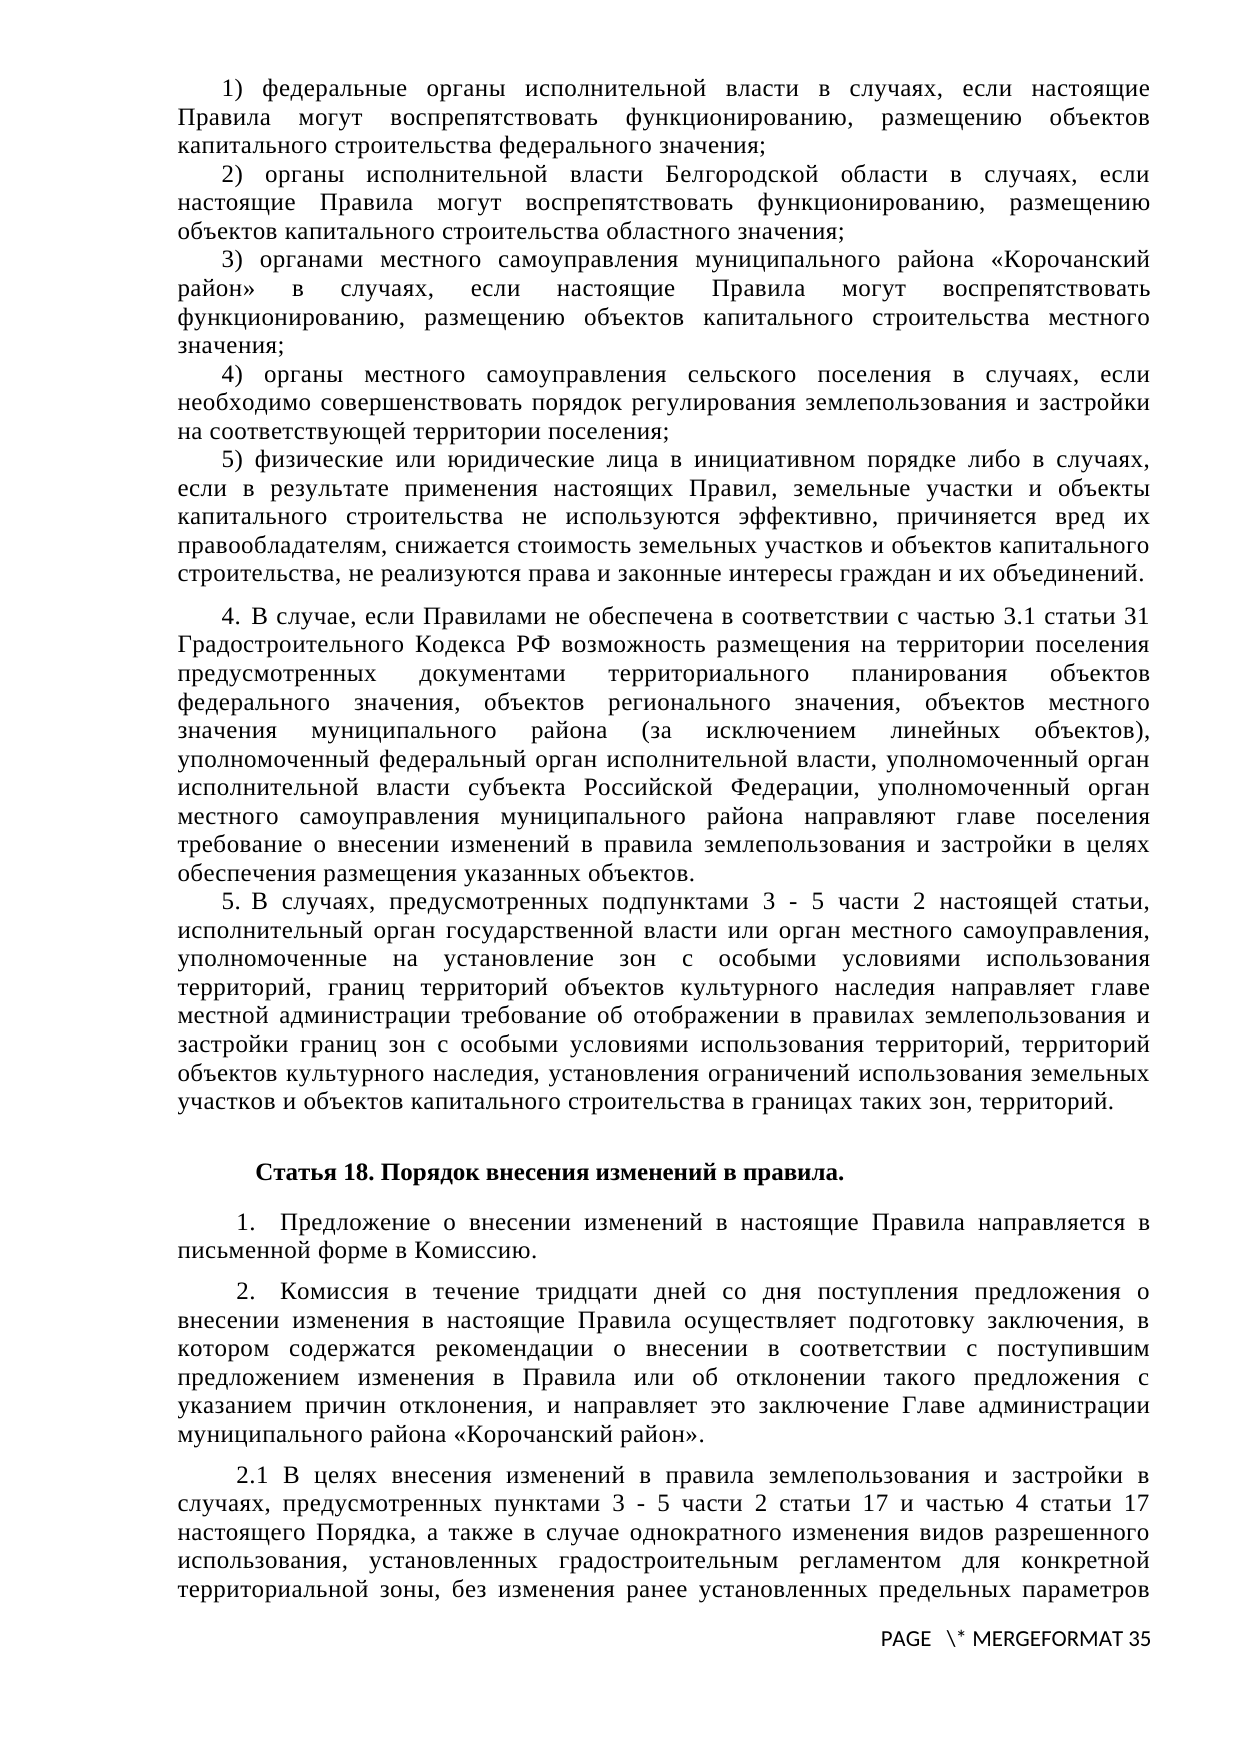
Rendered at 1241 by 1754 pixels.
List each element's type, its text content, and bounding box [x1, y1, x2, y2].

list Предложение о внесении изменений в настоящие Правила направляется в письменной форме в Комиссию. [177, 1207, 1152, 1264]
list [177, 1461, 1152, 1603]
text 5. В случаях, предусмотренных подпунктами 3 - 5 части 2 настоящей статьи, исполнительный орган государственной власти или орган местного самоуправления, уполномоченные на установление зон с особыми условиями использования территорий, границ территорий объектов культурного наследия направляет главе местной администрации требование об отображении в правилах землепользования и застройки границ зон с особыми условиями использования территорий, территорий объектов культурного наследия, установления ограничений использования земельных участков и объектов капитального строительства в границах таких зон, территорий. [177, 887, 1152, 1115]
text 4. В случае, если Правилами не обеспечена в соответствии с частью 3.1 статьи 31 Градостроительного Кодекса РФ возможность размещения на территории поселения предусмотренных документами территориального планирования объектов федерального значения, объектов регионального значения, объектов местного значения муниципального района (за исключением линейных объектов), уполномоченный федеральный орган исполнительной власти, уполномоченный орган исполнительной власти субъекта Российской Федерации, уполномоченный орган местного самоуправления муниципального района направляют главе поселения требование о внесении изменений в правила землепользования и застройки в целях обеспечения размещения указанных объектов. [177, 602, 1152, 887]
text 1) федеральные органы исполнительной власти в случаях, если настоящие Правила могут воспрепятствовать функционированию, размещению объектов капитального строительства федерального значения; [177, 74, 1152, 159]
text 5) физические или юридические лица в инициативном порядке либо в случаях, если в результате применения настоящих Правил, земельные участки и объекты капитального строительства не используются эффективно, причиняется вред их правообладателям, снижается стоимость земельных участков и объектов капитального строительства, не реализуются права и законные интересы граждан и их объединений. [177, 445, 1152, 588]
text 2) органы исполнительной власти Белгородской области в случаях, если настоящие Правила могут воспрепятствовать функционированию, размещению объектов капитального строительства областного значения; [177, 159, 1152, 245]
text 4) органы местного самоуправления сельского поселения в случаях, если необходимо совершенствовать порядок регулирования землепользования и застройки на соответствующей территории поселения; [177, 359, 1152, 445]
text Комиссия в течение тридцати дней со дня поступления предложения о внесении изменения в настоящие Правила осуществляет подготовку заключения, в котором содержатся рекомендации о внесении в соответствии с поступившим предложением изменения в Правила или об отклонении такого предложения с указанием причин отклонения, и направляет это заключение Главе администрации муниципального района «Корочанский район». [177, 1277, 1152, 1448]
text Статья 18. Порядок внесения изменений в правила. [177, 1158, 1152, 1186]
text 3) органами местного самоуправления муниципального района «Корочанский район» в случаях, если настоящие Правила могут воспрепятствовать функционированию, размещению объектов капитального строительства местного значения; [177, 245, 1152, 359]
